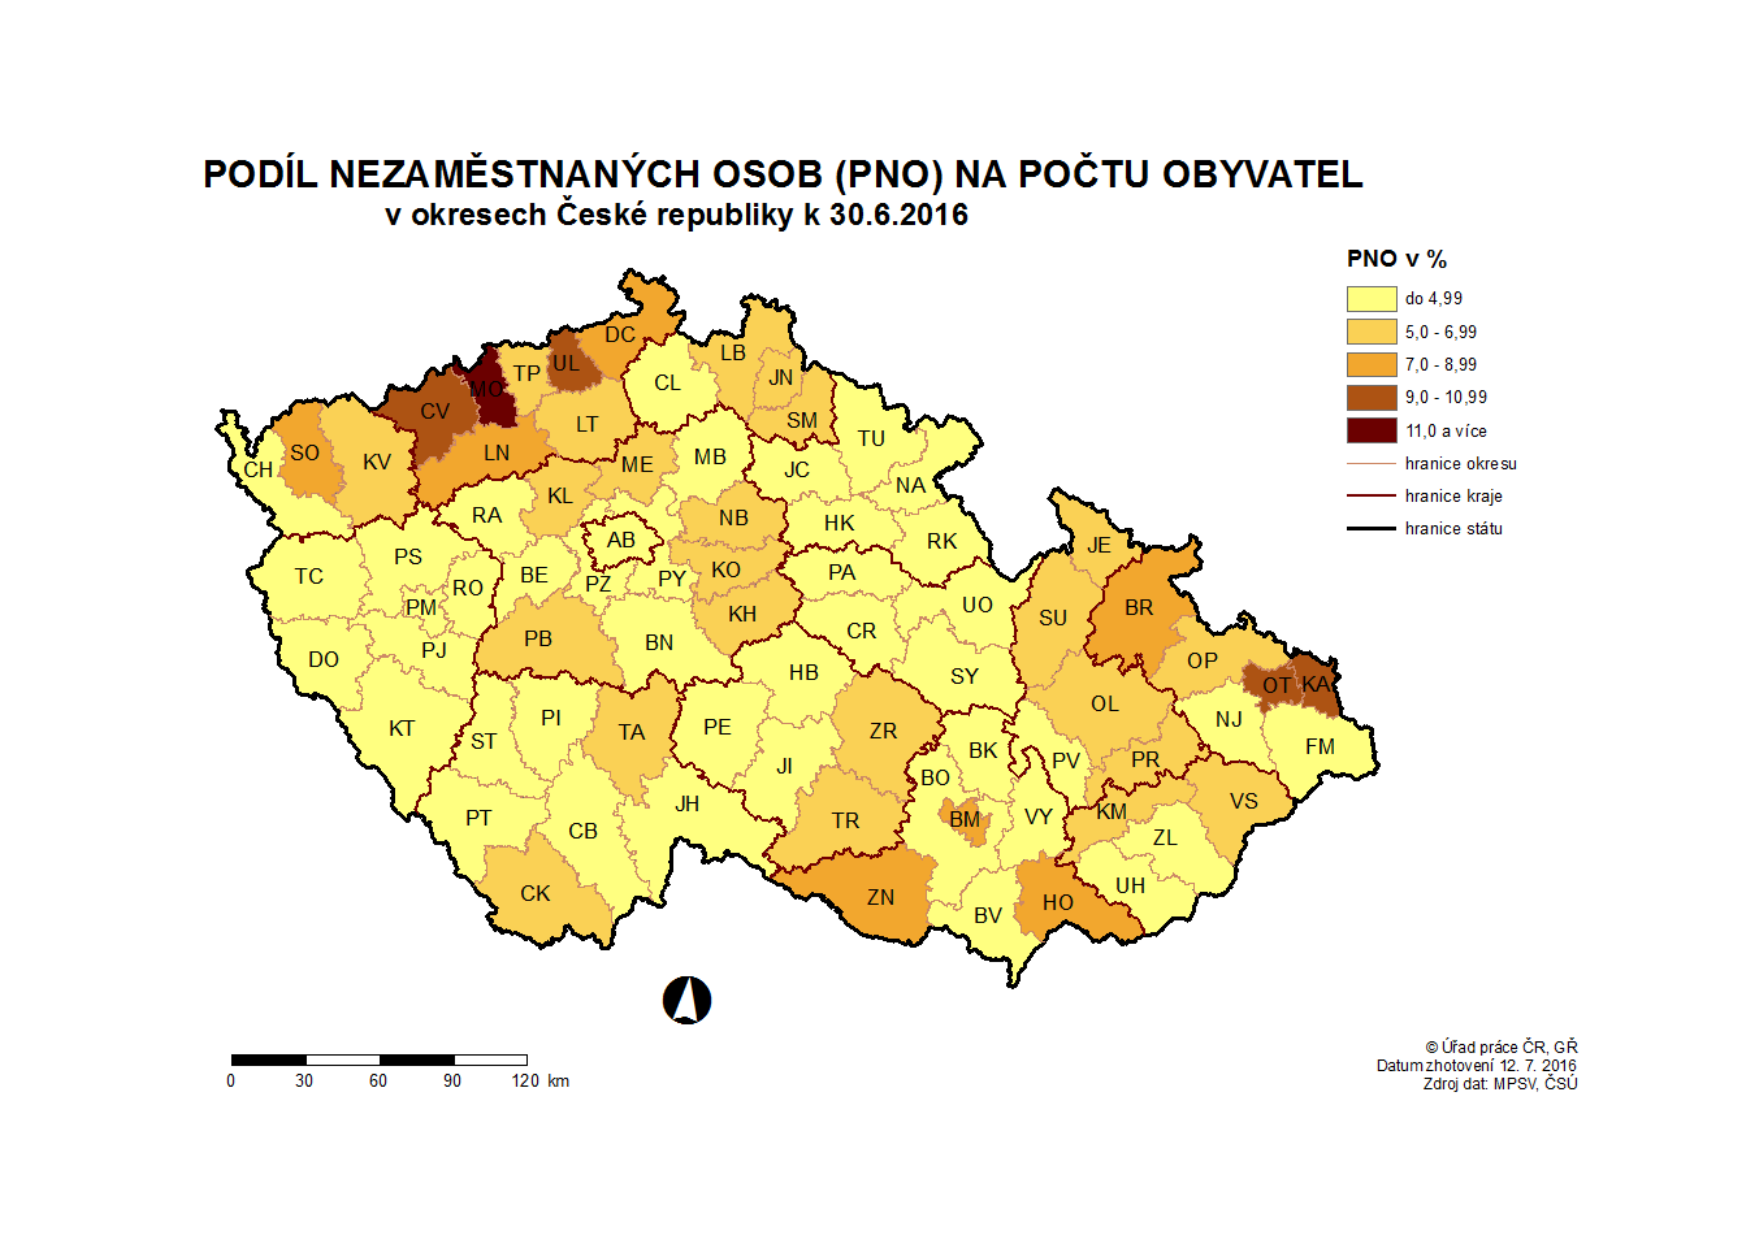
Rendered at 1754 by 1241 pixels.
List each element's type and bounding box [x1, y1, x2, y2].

picture [147, 103, 1607, 1135]
